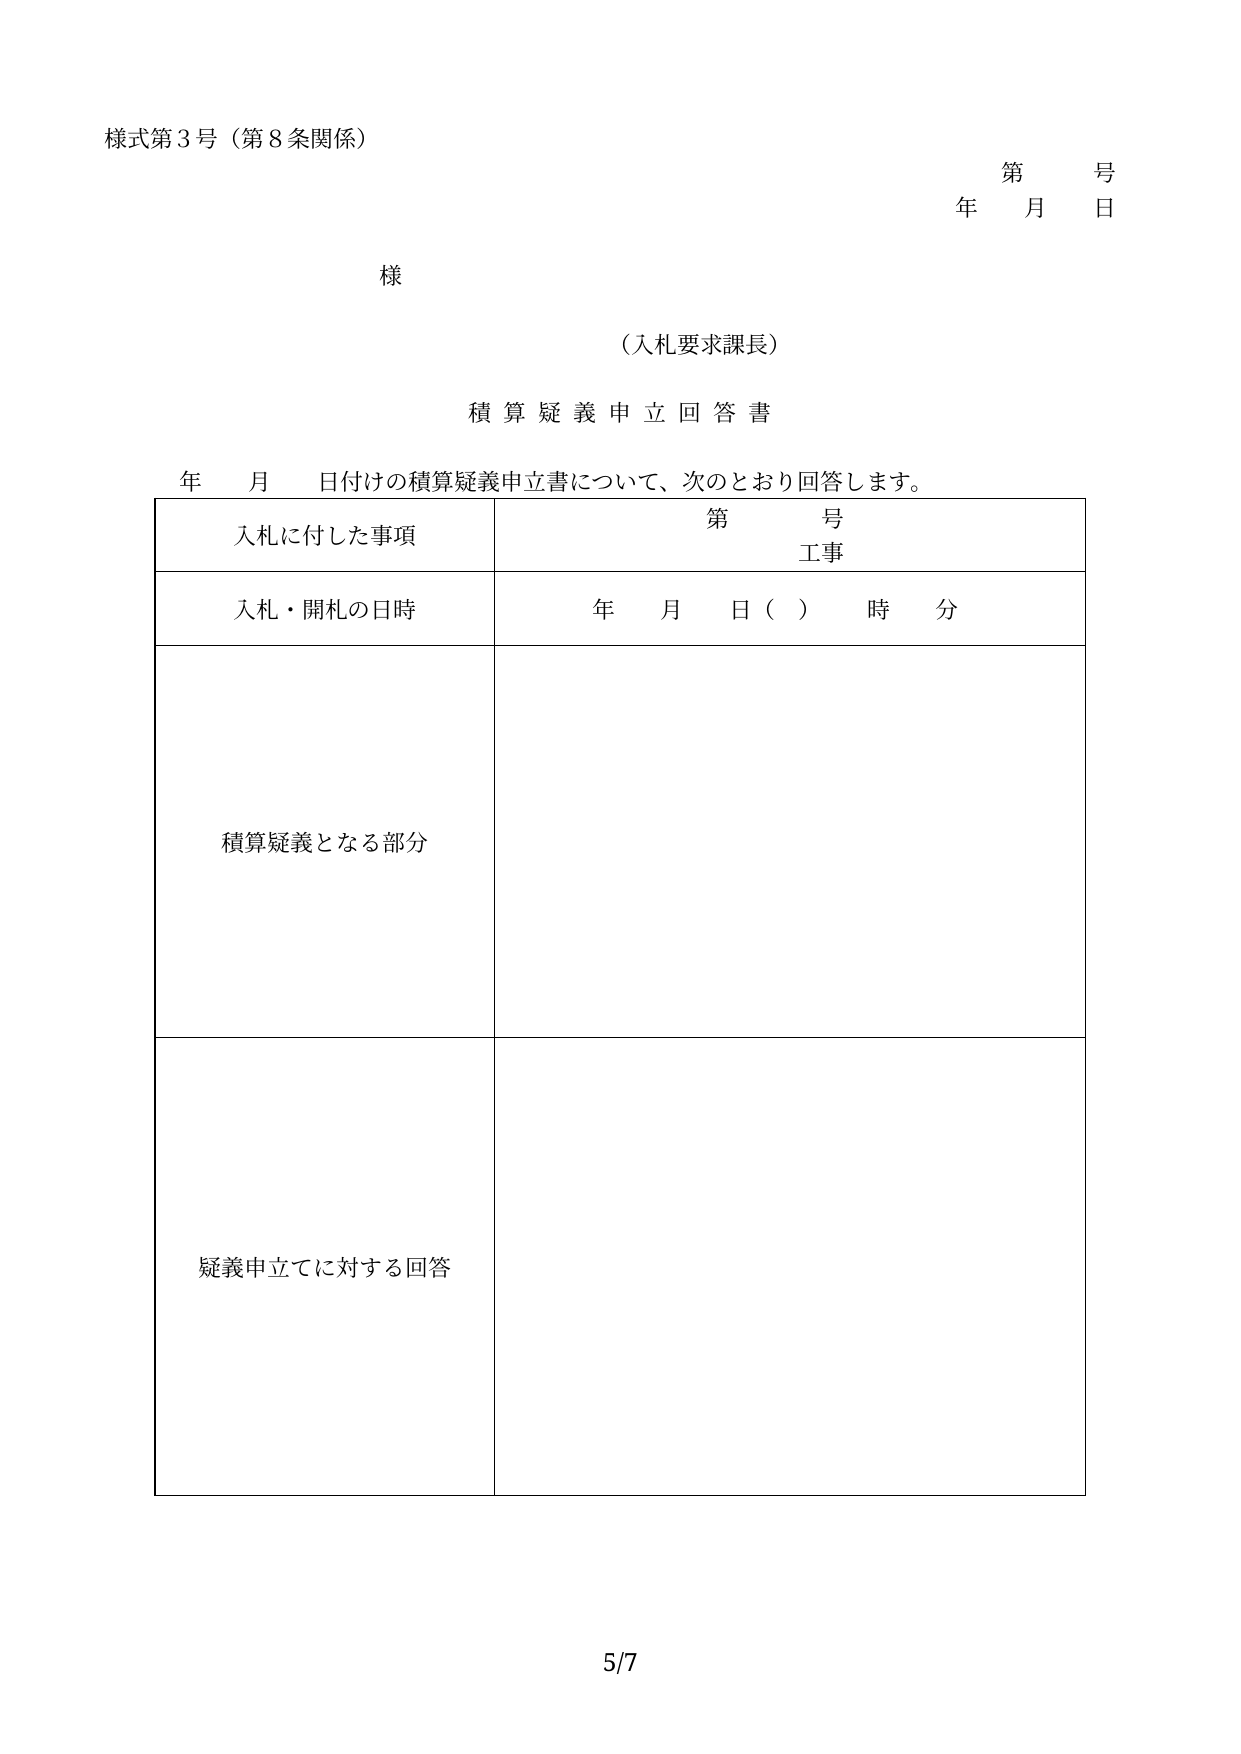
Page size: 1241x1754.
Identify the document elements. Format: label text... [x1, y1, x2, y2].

text （入札要求課長） [104, 326, 1136, 360]
text 年 月 日付けの積算疑義申立書について、次のとおり回答します。 [104, 463, 1136, 497]
text 第 号 [104, 155, 1116, 189]
table_cell 年 月 日（ ） 時 分 [495, 572, 1085, 645]
text 積算疑義申立回答書 [104, 394, 1136, 429]
table_cell [495, 1038, 1085, 1494]
table_header 第 号 工事 [495, 499, 1085, 571]
table_cell 積算疑義となる部分 [156, 646, 494, 1037]
table_header 入札に付した事項 [156, 499, 494, 571]
text 様式第３号（第８条関係） [104, 120, 1136, 155]
table_cell 疑義申立てに対する回答 [156, 1038, 494, 1494]
text 年 月 日 [104, 189, 1116, 223]
table_cell 入札・開札の日時 [156, 572, 494, 645]
table_cell [495, 646, 1085, 1037]
text 様 [104, 257, 1136, 292]
